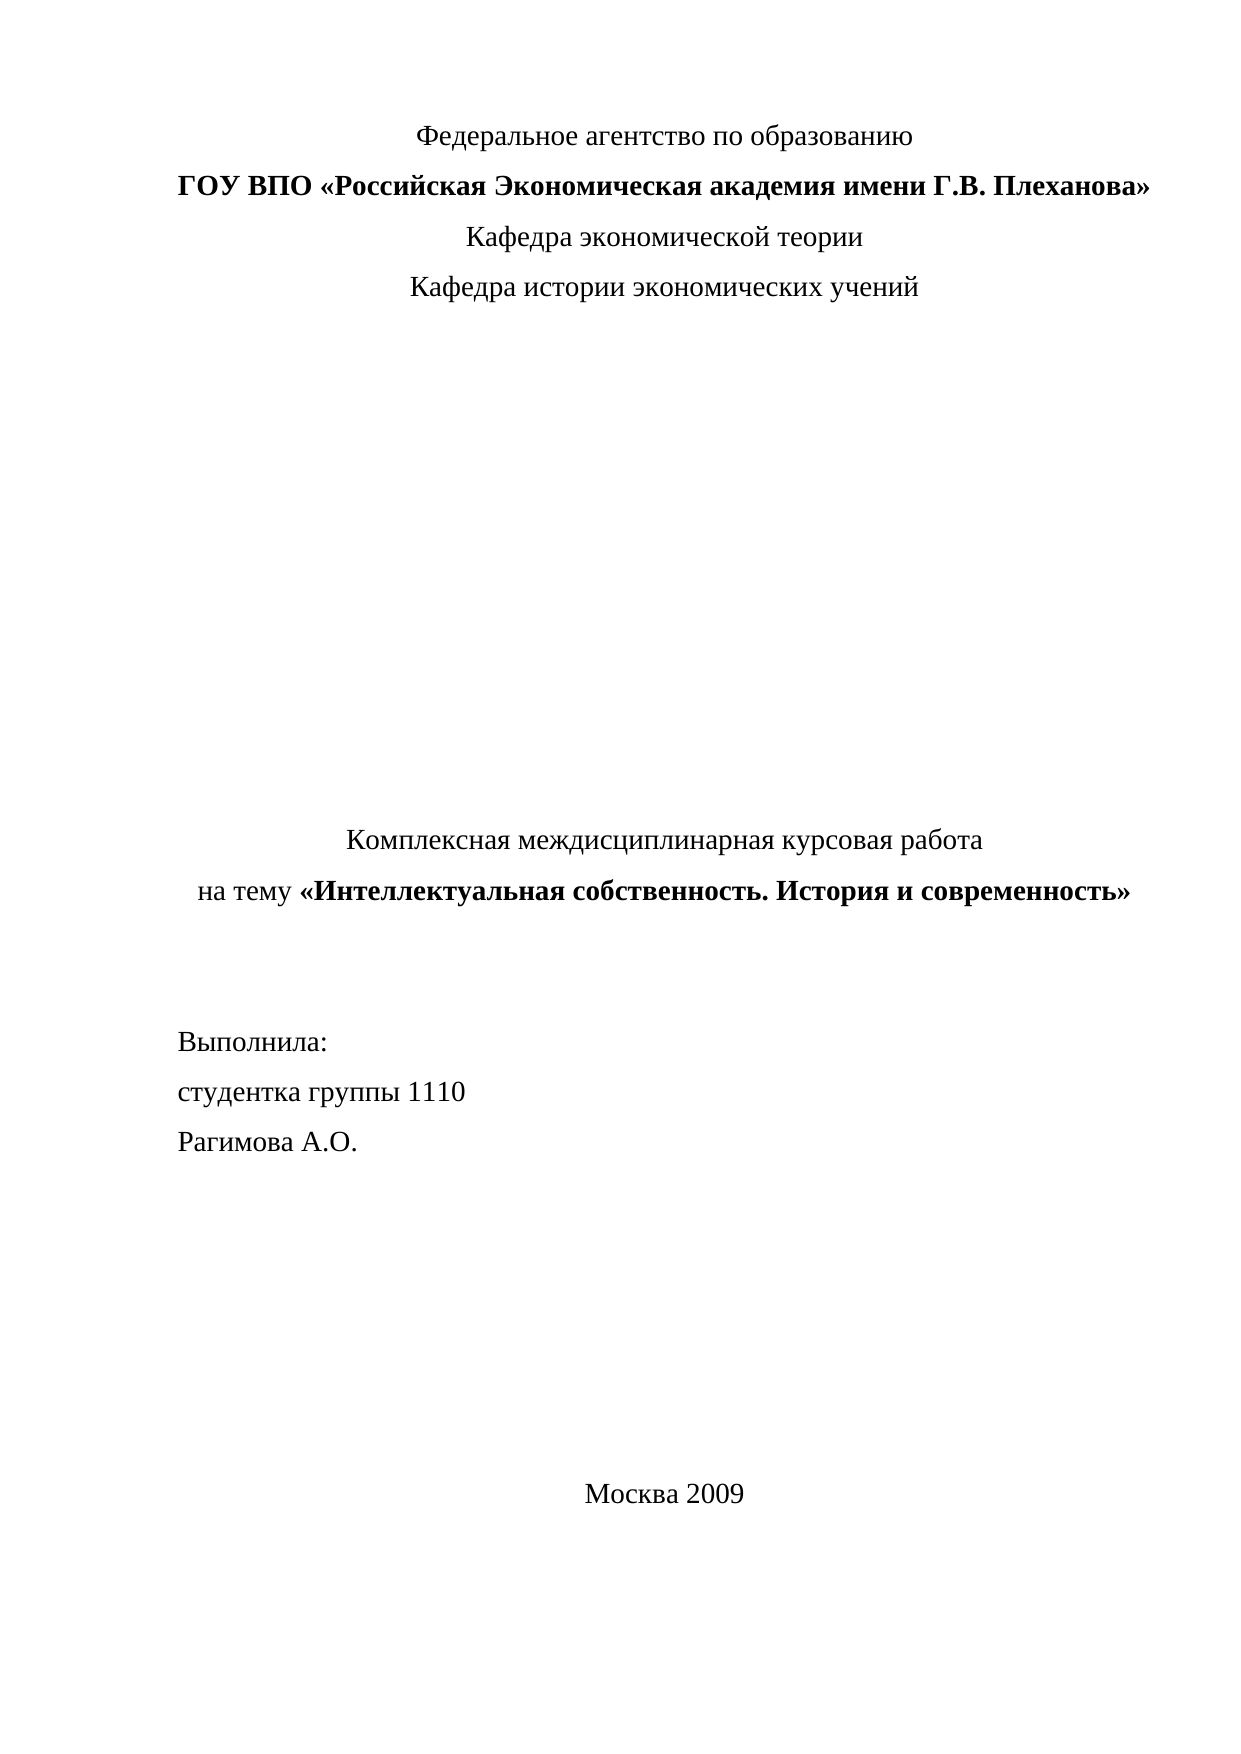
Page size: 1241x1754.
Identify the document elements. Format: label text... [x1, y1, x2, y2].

text Кафедра экономической теории [177, 219, 1152, 252]
text Комплексная междисциплинарная курсовая работа [177, 822, 1152, 856]
text ГОУ ВПО «Российская Экономическая академия имени Г.В. Плеханова» [177, 168, 1152, 202]
text на тему «Интеллектуальная собственность. История и современность» [177, 873, 1152, 906]
text Рагимова А.О. [177, 1124, 1152, 1158]
text Кафедра истории экономических учений [177, 269, 1152, 303]
text Выполнила: [177, 1024, 1152, 1057]
text студентка группы 1110 [177, 1074, 1152, 1108]
text Федеральное агентство по образованию [177, 118, 1152, 152]
text Москва 2009 [177, 1477, 1152, 1510]
